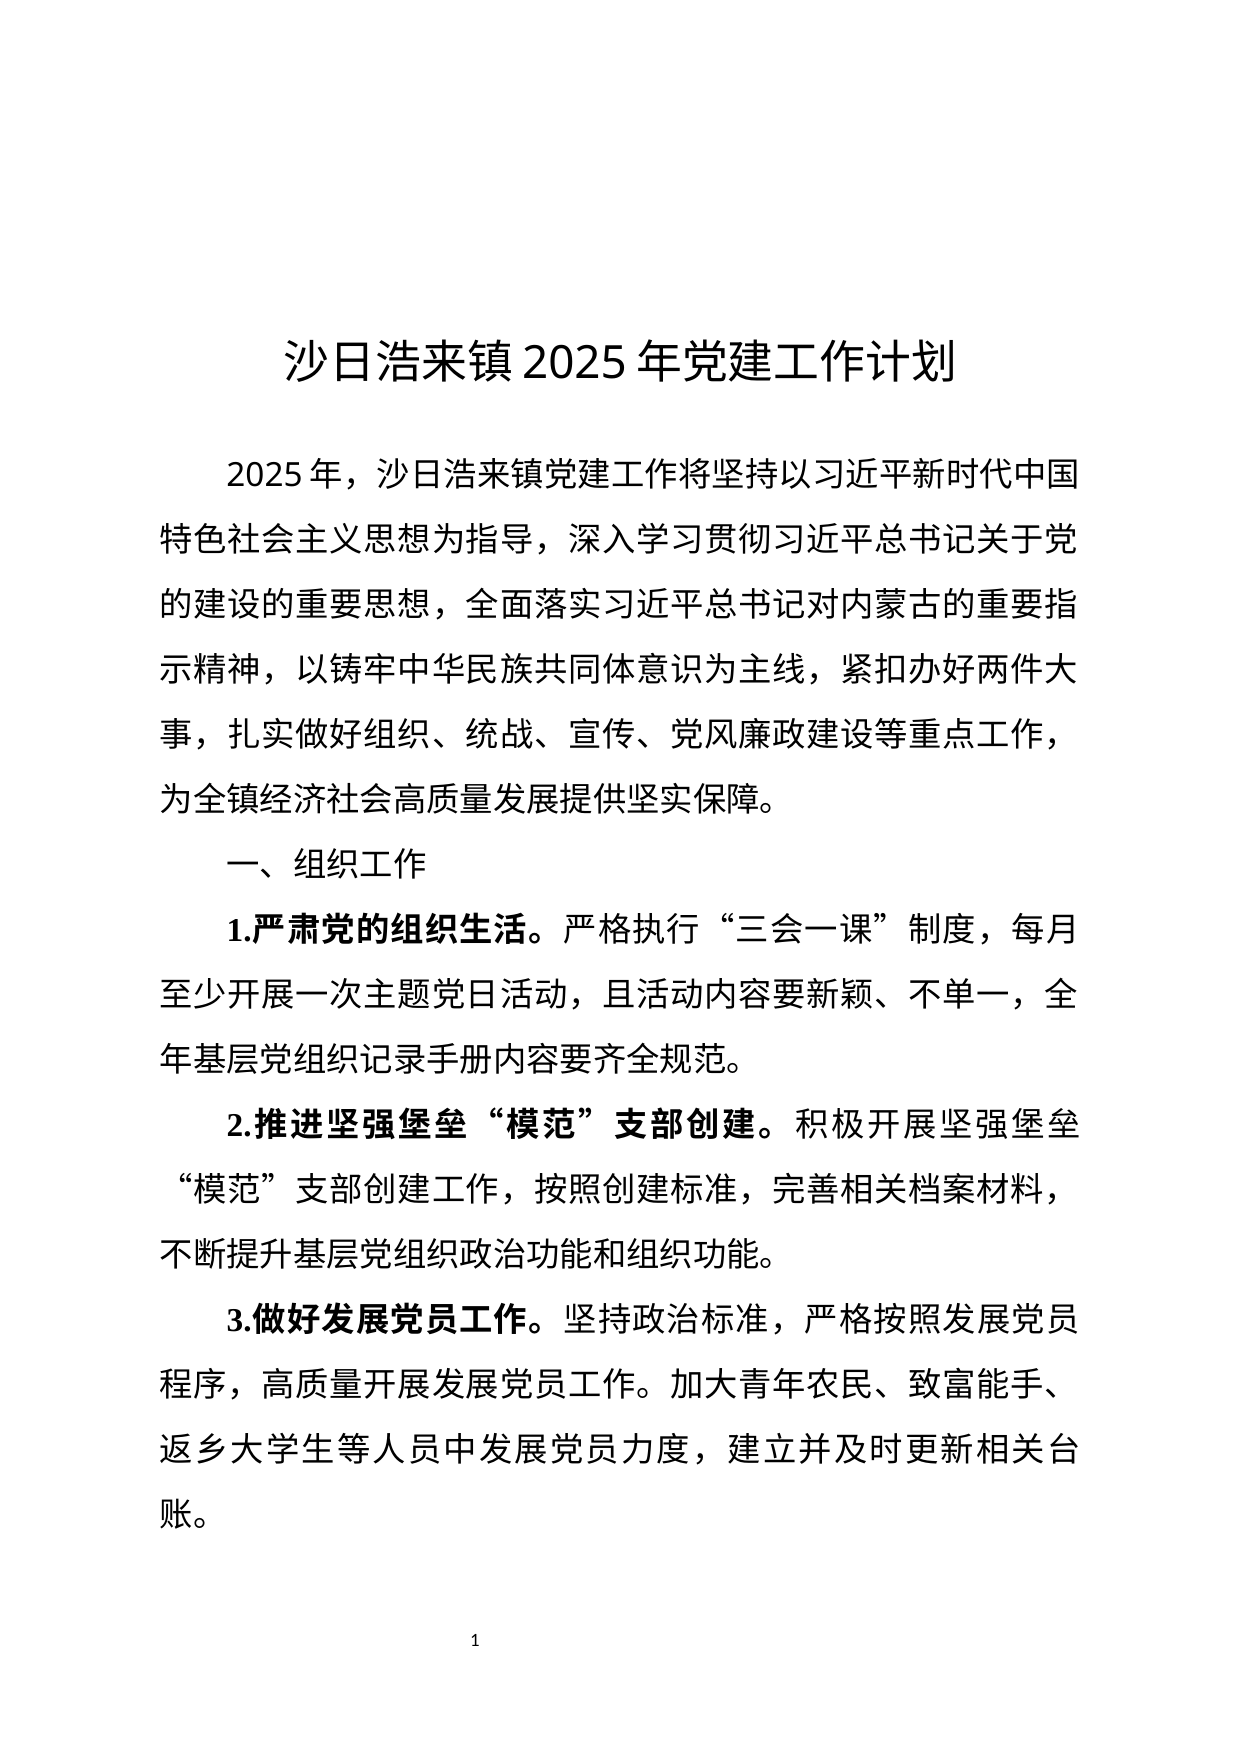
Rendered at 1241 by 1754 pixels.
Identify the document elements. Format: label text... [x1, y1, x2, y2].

text 沙日浩来镇2025年党建工作计划 [159, 310, 1081, 407]
list 3.做好发展党员工作。坚持政治标准，严格按照发展党员程序，高质量开展发展党员工作。加大青年农民、致富能手、返乡大学生等人员中发展党员力度，建立并及时更新相关台账。 [159, 1285, 1081, 1545]
list 2025年，沙日浩来镇党建工作将坚持以习近平新时代中国特色社会主义思想为指导，深入学习贯彻习近平总书记关于党的建设的重要思想，全面落实习近平总书记对内蒙古的重要指示精神，以铸牢中华民族共同体意识为主线，紧扣办好两件大事，扎实做好组织、统战、宣传、党风廉政建设等重点工作，为全镇经济社会高质量发展提供坚实保障。 [159, 440, 1081, 830]
list 2.推进坚强堡垒“模范”支部创建。积极开展坚强堡垒“模范”支部创建工作，按照创建标准，完善相关档案材料，不断提升基层党组织政治功能和组织功能。 [159, 1090, 1081, 1285]
list 1.严肃党的组织生活。严格执行“三会一课”制度，每月至少开展一次主题党日活动，且活动内容要新颖、不单一，全年基层党组织记录手册内容要齐全规范。 [159, 895, 1081, 1090]
list 一、组织工作 [159, 830, 1081, 895]
